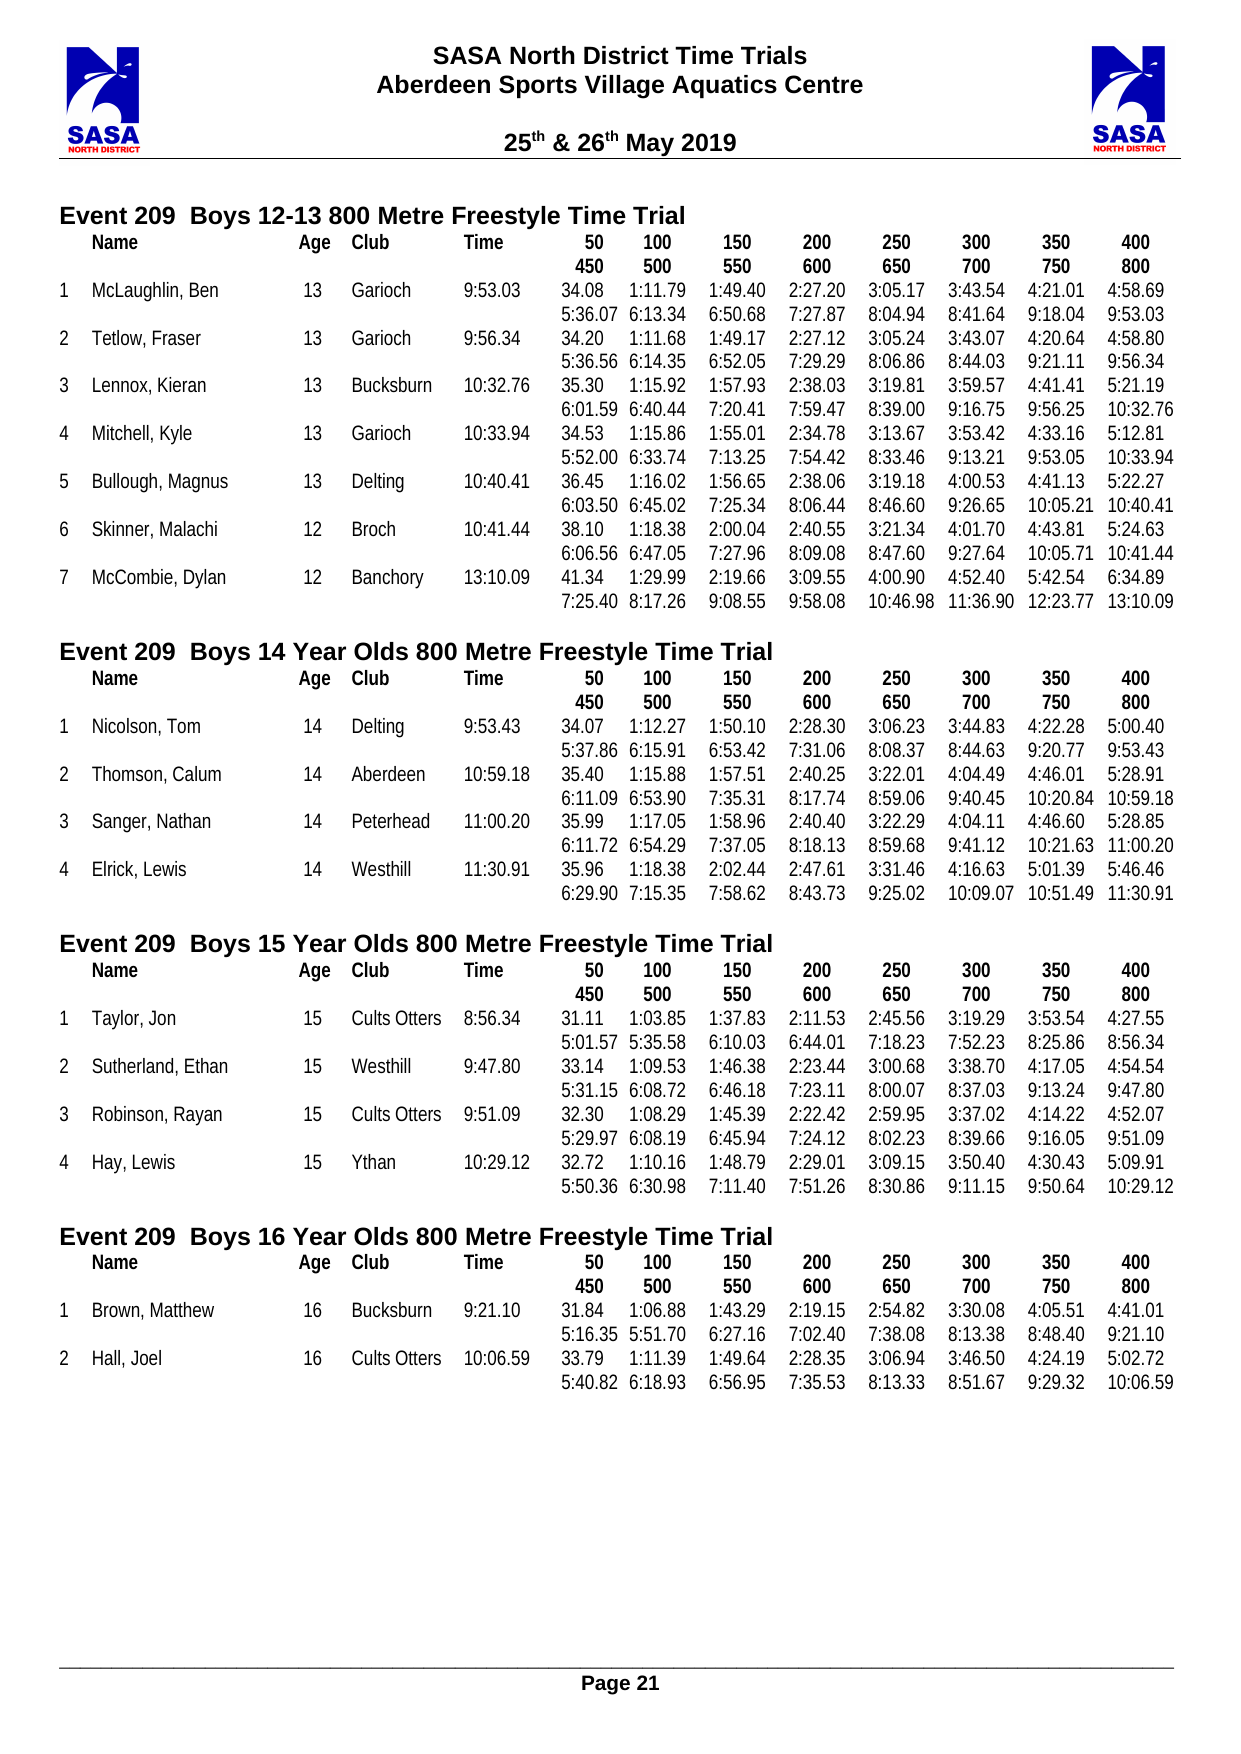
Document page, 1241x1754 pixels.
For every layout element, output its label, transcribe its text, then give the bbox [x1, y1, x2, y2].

text 450 500 550 600 650 700 750 800 [59, 689, 1181, 713]
text 5:50.36 6:30.98 7:11.40 7:51.26 8:30.86 9:11.15 9:50.64 10:29.12 [59, 1173, 1181, 1197]
text 2 Sutherland, Ethan 15 Westhill 9:47.80 33.14 1:09.53 1:46.38 2:23.44 3:00.68 3:38.70 4:17.05 4:54.54 [59, 1054, 1181, 1078]
text 5:37.86 6:15.91 6:53.42 7:31.06 8:08.37 8:44.63 9:20.77 9:53.43 [59, 737, 1181, 761]
picture [1084, 159, 1176, 165]
text Event 209 Boys 14 Year Olds 800 Metre Freestyle Time Trial [59, 637, 1181, 666]
text 3 Robinson, Rayan 15 Cults Otters 9:51.09 32.30 1:08.29 1:45.39 2:22.42 2:59.95 3:37.02 4:14.22 4:52.07 [59, 1102, 1181, 1126]
text 5:01.57 5:35.58 6:10.03 6:44.01 7:18.23 7:52.23 8:25.86 8:56.34 [59, 1030, 1181, 1054]
text 2 Tetlow, Fraser 13 Garioch 9:56.34 34.20 1:11.68 1:49.17 2:27.12 3:05.24 3:43.07 4:20.64 4:58.80 [59, 325, 1181, 349]
text 6:01.59 6:40.44 7:20.41 7:59.47 8:39.00 9:16.75 9:56.25 10:32.76 [59, 397, 1181, 421]
text 3 Lennox, Kieran 13 Bucksburn 10:32.76 35.30 1:15.92 1:57.93 2:38.03 3:19.81 3:59.57 4:41.41 5:21.19 [59, 373, 1181, 397]
text 1 McLaughlin, Ben 13 Garioch 9:53.03 34.08 1:11.79 1:49.40 2:27.20 3:05.17 3:43.54 4:21.01 4:58.69 [59, 277, 1181, 301]
text 7 McCombie, Dylan 12 Banchory 13:10.09 41.34 1:29.99 2:19.66 3:09.55 4:00.90 4:52.40 5:42.54 6:34.89 [59, 565, 1181, 589]
text 450 500 550 600 650 700 750 800 [59, 253, 1181, 277]
text 5:36.56 6:14.35 6:52.05 7:29.29 8:06.86 8:44.03 9:21.11 9:56.34 [59, 349, 1181, 373]
text 2 Thomson, Calum 14 Aberdeen 10:59.18 35.40 1:15.88 1:57.51 2:40.25 3:22.01 4:04.49 4:46.01 5:28.91 [59, 761, 1181, 785]
text Name Age Club Time 50 100 150 200 250 300 350 400 [59, 229, 1181, 253]
text 450 500 550 600 650 700 750 800 [59, 1274, 1181, 1298]
text 4 Mitchell, Kyle 13 Garioch 10:33.94 34.53 1:15.86 1:55.01 2:34.78 3:13.67 3:53.42 4:33.16 5:12.81 [59, 421, 1181, 445]
text 6:03.50 6:45.02 7:25.34 8:06.44 8:46.60 9:26.65 10:05.21 10:40.41 [59, 493, 1181, 517]
text 6:11.09 6:53.90 7:35.31 8:17.74 8:59.06 9:40.45 10:20.84 10:59.18 [59, 785, 1181, 809]
text 2 Hall, Joel 16 Cults Otters 10:06.59 33.79 1:11.39 1:49.64 2:28.35 3:06.94 3:46.50 4:24.19 5:02.72 [59, 1346, 1181, 1370]
text 5:40.82 6:18.93 6:56.95 7:35.53 8:13.33 8:51.67 9:29.32 10:06.59 [59, 1370, 1181, 1394]
text 6 Skinner, Malachi 12 Broch 10:41.44 38.10 1:18.38 2:00.04 2:40.55 3:21.34 4:01.70 4:43.81 5:24.63 [59, 517, 1181, 541]
text 5:31.15 6:08.72 6:46.18 7:23.11 8:00.07 8:37.03 9:13.24 9:47.80 [59, 1078, 1181, 1102]
text Name Age Club Time 50 100 150 200 250 300 350 400 [59, 666, 1181, 689]
text 4 Elrick, Lewis 14 Westhill 11:30.91 35.96 1:18.38 2:02.44 2:47.61 3:31.46 4:16.63 5:01.39 5:46.46 [59, 857, 1181, 881]
text 5:29.97 6:08.19 6:45.94 7:24.12 8:02.23 8:39.66 9:16.05 9:51.09 [59, 1126, 1181, 1149]
text Event 209 Boys 16 Year Olds 800 Metre Freestyle Time Trial [59, 1221, 1181, 1250]
text 450 500 550 600 650 700 750 800 [59, 982, 1181, 1006]
text 3 Sanger, Nathan 14 Peterhead 11:00.20 35.99 1:17.05 1:58.96 2:40.40 3:22.29 4:04.11 4:46.60 5:28.85 [59, 809, 1181, 833]
text Event 209 Boys 15 Year Olds 800 Metre Freestyle Time Trial [59, 929, 1181, 958]
text 1 Brown, Matthew 16 Bucksburn 9:21.10 31.84 1:06.88 1:43.29 2:19.15 2:54.82 3:30.08 4:05.51 4:41.01 [59, 1298, 1181, 1322]
text 6:06.56 6:47.05 7:27.96 8:09.08 8:47.60 9:27.64 10:05.71 10:41.44 [59, 541, 1181, 565]
picture [1084, 39, 1176, 158]
text 5:16.35 5:51.70 6:27.16 7:02.40 7:38.08 8:13.38 8:48.40 9:21.10 [59, 1322, 1181, 1346]
text 5 Bullough, Magnus 13 Delting 10:40.41 36.45 1:16.02 1:56.65 2:38.06 3:19.18 4:00.53 4:41.13 5:22.27 [59, 469, 1181, 493]
text Name Age Club Time 50 100 150 200 250 300 350 400 [59, 958, 1181, 982]
picture [59, 40, 150, 158]
text 5:36.07 6:13.34 6:50.68 7:27.87 8:04.94 8:41.64 9:18.04 9:53.03 [59, 301, 1181, 325]
text 1 Nicolson, Tom 14 Delting 9:53.43 34.07 1:12.27 1:50.10 2:28.30 3:06.23 3:44.83 4:22.28 5:00.40 [59, 713, 1181, 737]
text Event 209 Boys 12-13 800 Metre Freestyle Time Trial [59, 201, 1181, 229]
text 6:29.90 7:15.35 7:58.62 8:43.73 9:25.02 10:09.07 10:51.49 11:30.91 [59, 881, 1181, 905]
text 7:25.40 8:17.26 9:08.55 9:58.08 10:46.98 11:36.90 12:23.77 13:10.09 [59, 589, 1181, 613]
text 1 Taylor, Jon 15 Cults Otters 8:56.34 31.11 1:03.85 1:37.83 2:11.53 2:45.56 3:19.29 3:53.54 4:27.55 [59, 1006, 1181, 1030]
text 6:11.72 6:54.29 7:37.05 8:18.13 8:59.68 9:41.12 10:21.63 11:00.20 [59, 833, 1181, 857]
picture [59, 159, 150, 166]
text 5:52.00 6:33.74 7:13.25 7:54.42 8:33.46 9:13.21 9:53.05 10:33.94 [59, 445, 1181, 469]
text Name Age Club Time 50 100 150 200 250 300 350 400 [59, 1250, 1181, 1274]
text 4 Hay, Lewis 15 Ythan 10:29.12 32.72 1:10.16 1:48.79 2:29.01 3:09.15 3:50.40 4:30.43 5:09.91 [59, 1149, 1181, 1173]
